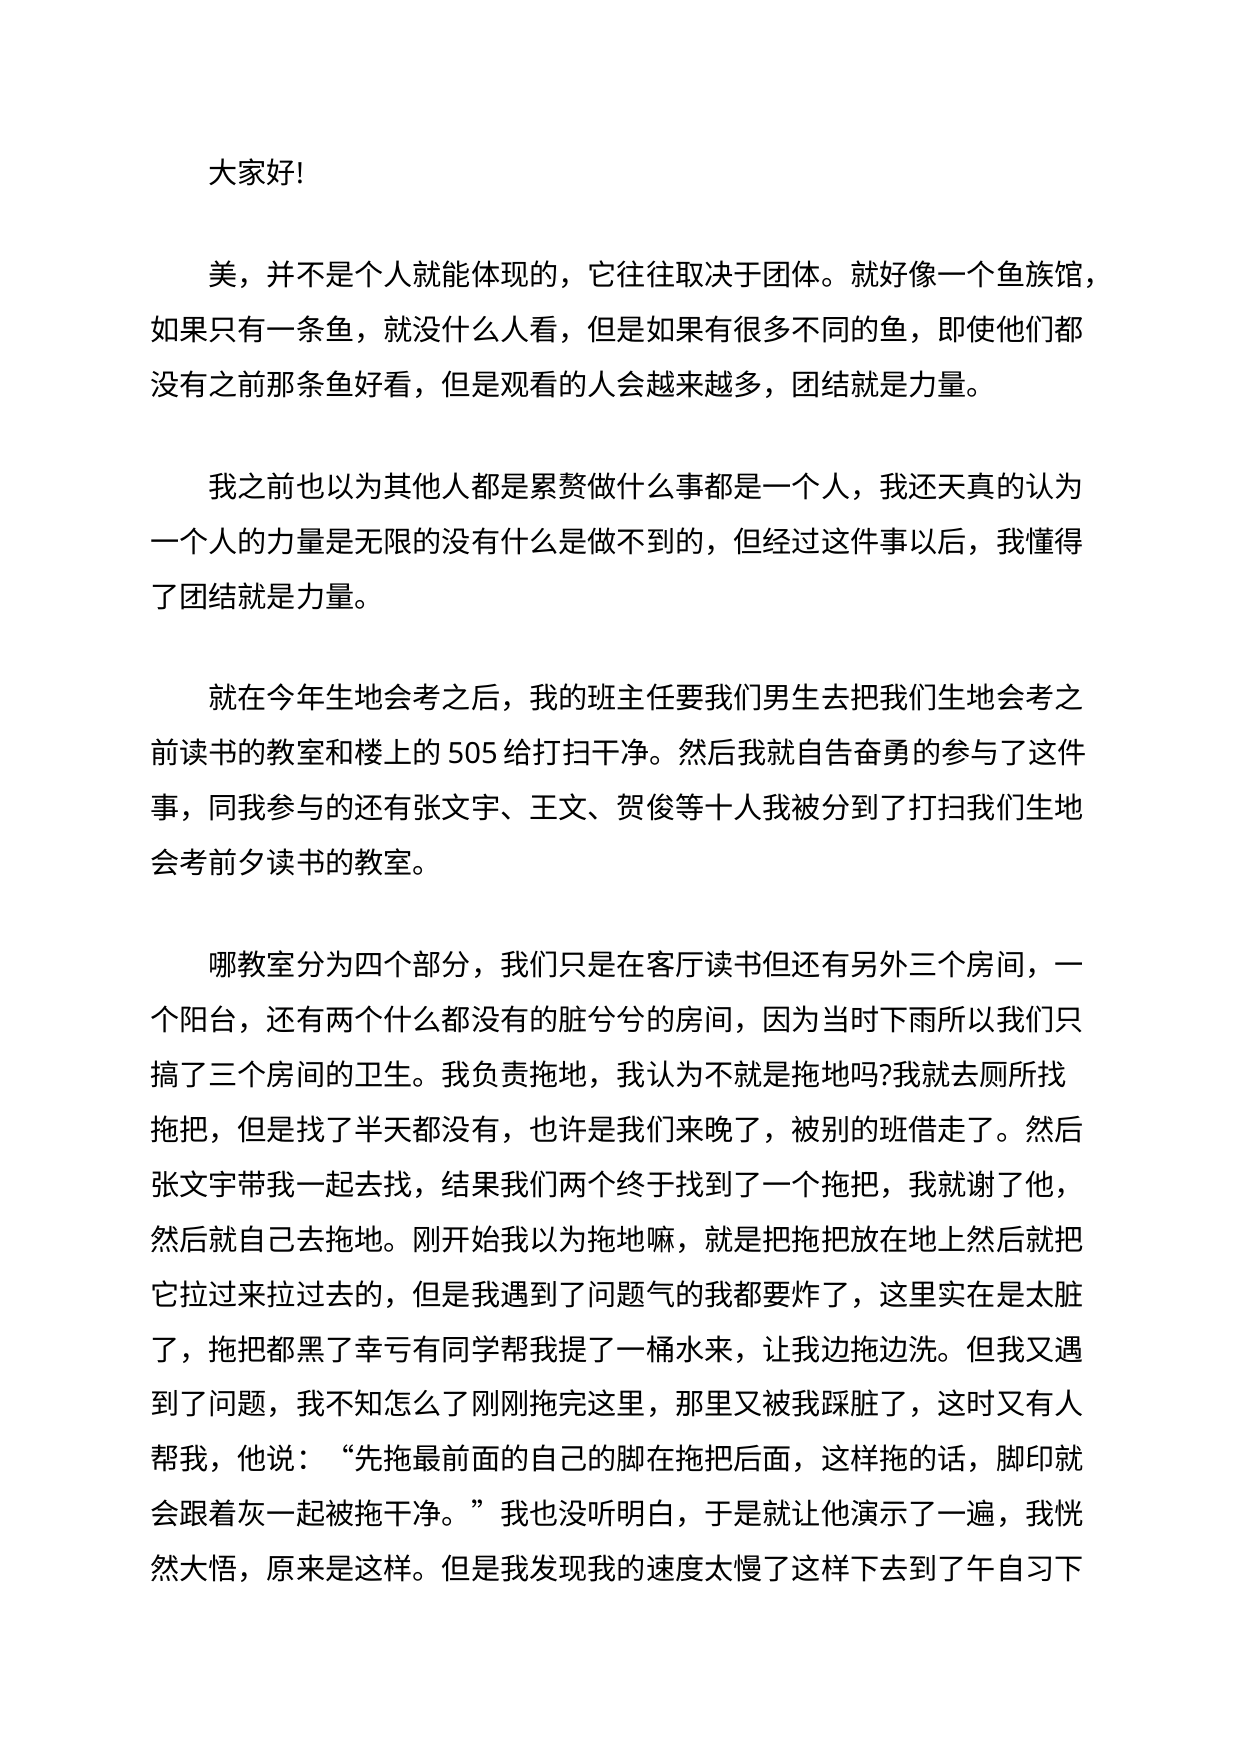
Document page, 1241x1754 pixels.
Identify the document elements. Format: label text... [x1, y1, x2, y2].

text 我之前也以为其他人都是累赘做什么事都是一个人，我还天真的认为一个人的力量是无限的没有什么是做不到的，但经过这件事以后，我懂得了团结就是力量。 [150, 463, 1090, 616]
text 大家好! [150, 150, 1090, 192]
text 就在今年生地会考之后，我的班主任要我们男生去把我们生地会考之前读书的教室和楼上的505给打扫干净。然后我就自告奋勇的参与了这件事，同我参与的还有张文宇、王文、贺俊等十人我被分到了打扫我们生地会考前夕读书的教室。 [150, 675, 1090, 882]
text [150, 942, 1090, 1588]
text 美，并不是个人就能体现的，它往往取决于团体。就好像一个鱼族馆，如果只有一条鱼，就没什么人看，但是如果有很多不同的鱼，即使他们都没有之前那条鱼好看，但是观看的人会越来越多，团结就是力量。 [150, 252, 1090, 404]
